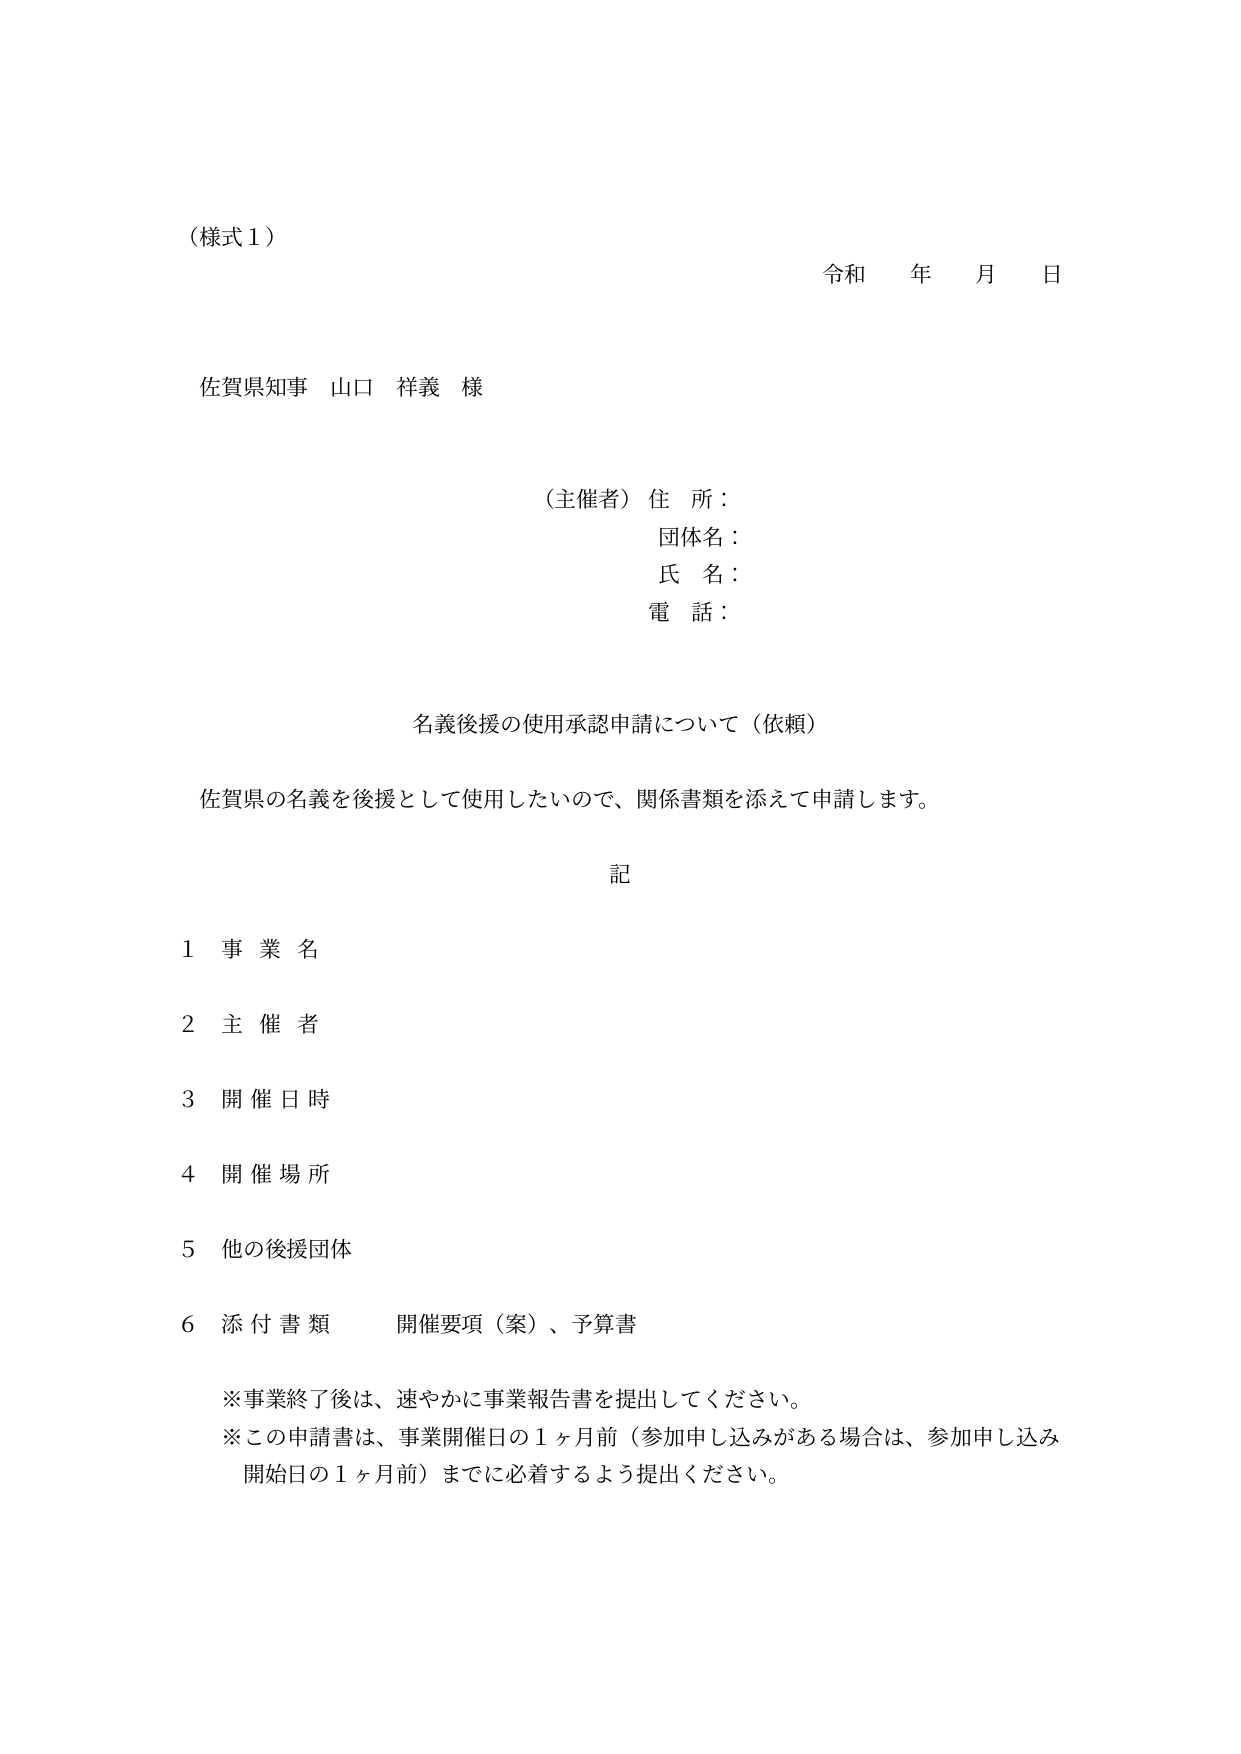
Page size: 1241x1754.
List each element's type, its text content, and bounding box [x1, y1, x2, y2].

text 佐賀県知事 山口 祥義 様 [177, 367, 1063, 404]
text 電 話： [177, 592, 1063, 629]
text ※事業終了後は、速やかに事業報告書を提出してください。 [177, 1379, 1063, 1417]
text １ 事業名 [177, 929, 1063, 967]
text ５ 他の後援団体 [177, 1229, 1063, 1267]
text ３ 開催日時 [177, 1079, 1063, 1117]
text （主催者） 住 所： [177, 479, 1063, 517]
text 佐賀県の名義を後援として使用したいので、関係書類を添えて申請します。 [177, 779, 1063, 817]
text 名義後援の使用承認申請について（依頼） [177, 704, 1063, 742]
text （様式１） [177, 217, 1063, 254]
text ４ 開催場所 [177, 1154, 1063, 1192]
text ２ 主催者 [177, 1004, 1063, 1042]
text ※この申請書は、事業開催日の１ヶ月前（参加申し込みがある場合は、参加申し込み開始日の１ヶ月前）までに必着するよう提出ください。 [177, 1417, 1063, 1492]
text 氏 名： [177, 554, 1063, 592]
text 団体名： [177, 517, 1063, 554]
text ６ 添付書類 開催要項（案）、予算書 [177, 1304, 1063, 1342]
text 令和 年 月 日 [177, 254, 1063, 292]
subtitle 記 [177, 854, 1063, 892]
